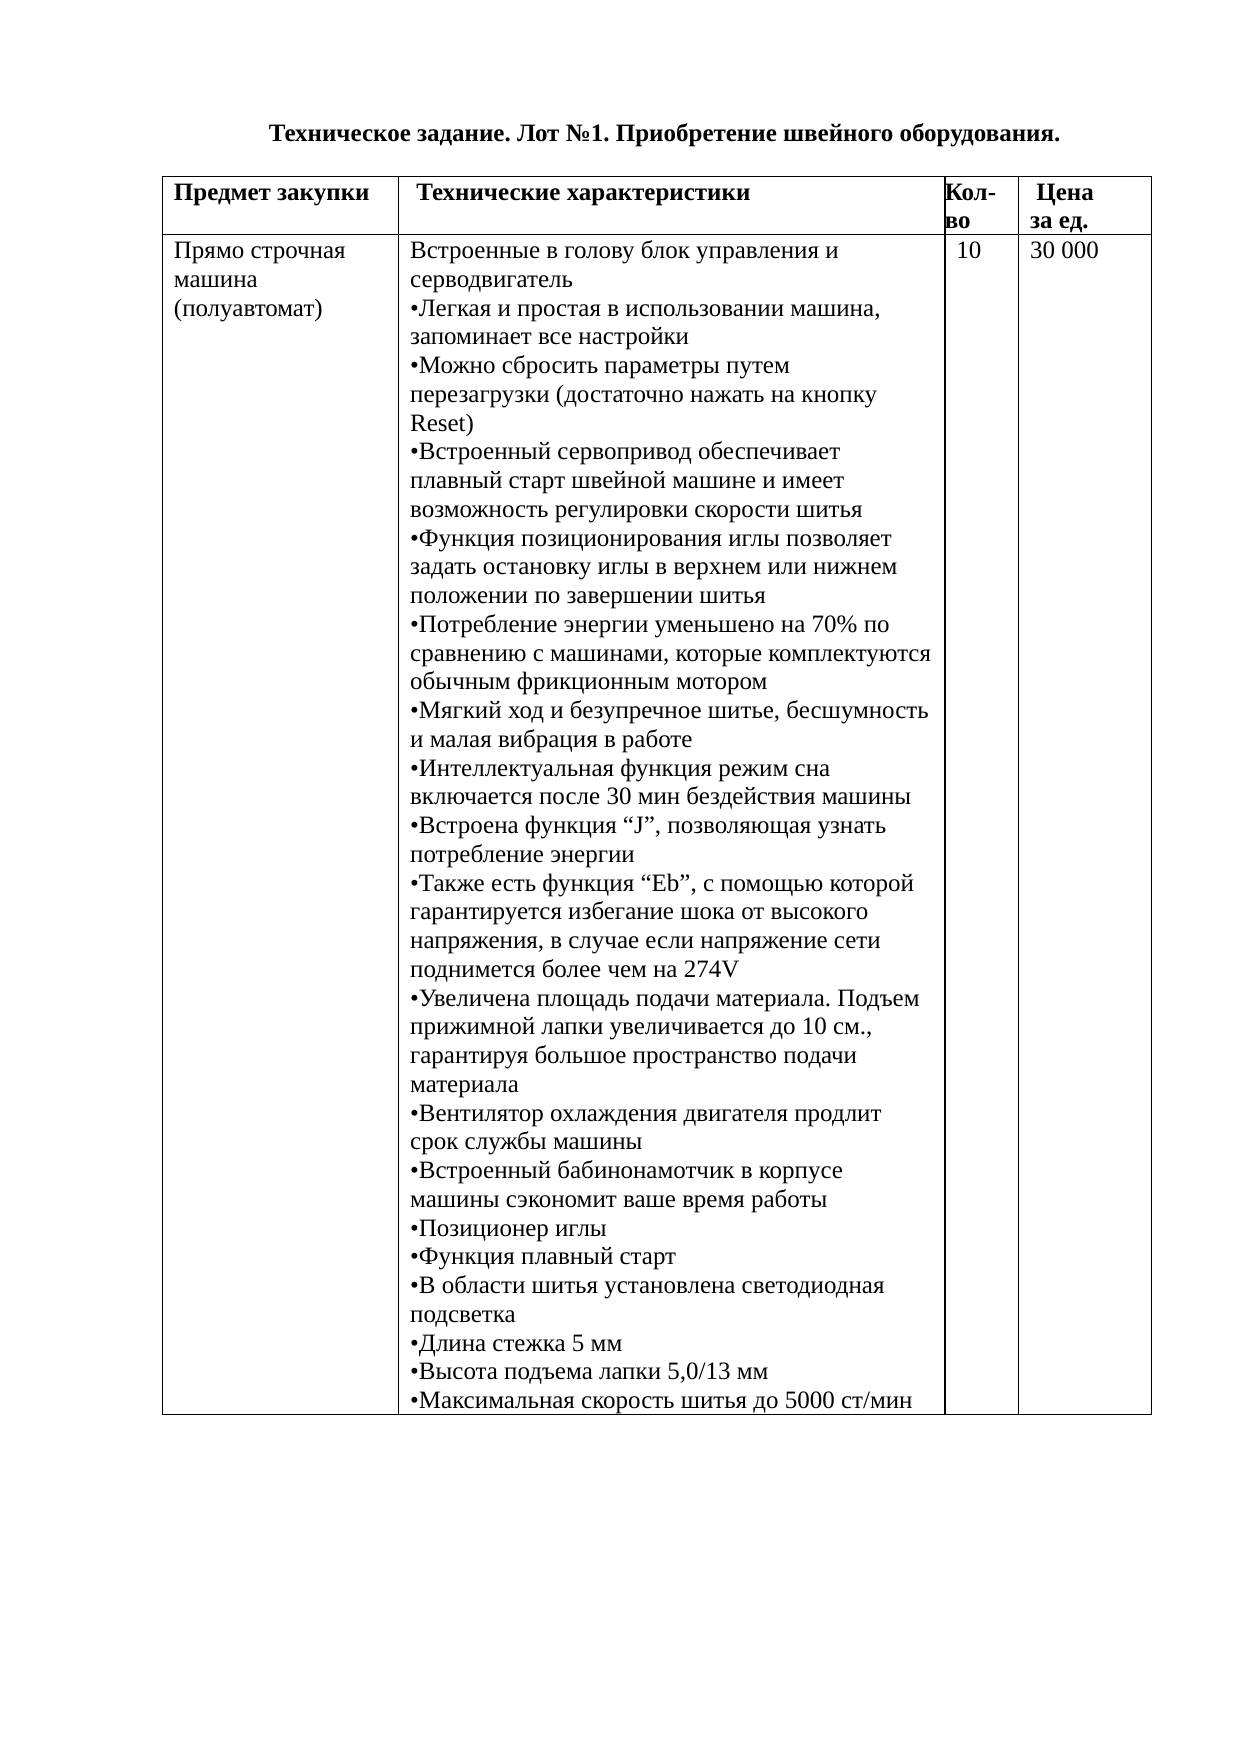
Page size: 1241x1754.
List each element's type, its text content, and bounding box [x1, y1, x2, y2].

table_cell Прямо строчная машина (полуавтомат) [163, 235, 398, 1414]
table_cell 30 000 [1019, 235, 1151, 1414]
table_header Предмет закупки [163, 177, 398, 234]
table_header Цена за ед. [1019, 177, 1151, 234]
table_header Кол-во [946, 177, 1018, 234]
table_cell 10 [946, 235, 1018, 1414]
table_header Технические характеристики [399, 177, 944, 234]
text Техническое задание. Лот №1. Приобретение швейного оборудования. [177, 118, 1152, 147]
table_cell Встроенные в голову блок управления и серводвигатель •Легкая и простая в использовании машина, запоминает все настройки •Можно сбросить параметры путем перезагрузки (достаточно нажать на кнопку Reset) •Встроенный сервопривод обеспечивает плавный старт швейной машине и имеет возможность регулировки скорости шитья •Функция позиционирования иглы позволяет задать остановку иглы в верхнем или нижнем положении по завершении шитья •Потребление энергии уменьшено на 70% по сравнению с машинами, которые комплектуются обычным фрикционным мотором •Мягкий ход и безупречное шитье, бесшумность и малая вибрация в работе •Интеллектуальная функция режим сна включается после 30 мин бездействия машины •Встроена функция “J”, позволяющая узнать потребление энергии •Также есть функция “Eb”, с помощью которой гарантируется избегание шока от высокого напряжения, в случае если напряжение сети поднимется более чем на 274V •Увеличена площадь подачи материала. Подъем прижимной лапки увеличивается до 10 см., гарантируя большое пространство подачи материала •Вентилятор охлаждения двигателя продлит срок службы машины •Встроенный бабинонамотчик в корпусе машины сэкономит ваше время работы •Позиционер иглы •Функция плавный старт •В области шитья установлена светодиодная подсветка •Длина стежка 5 мм •Высота подъема лапки 5,0/13 мм •Максимальная скорость шитья до 5000 ст/мин [399, 235, 944, 1414]
